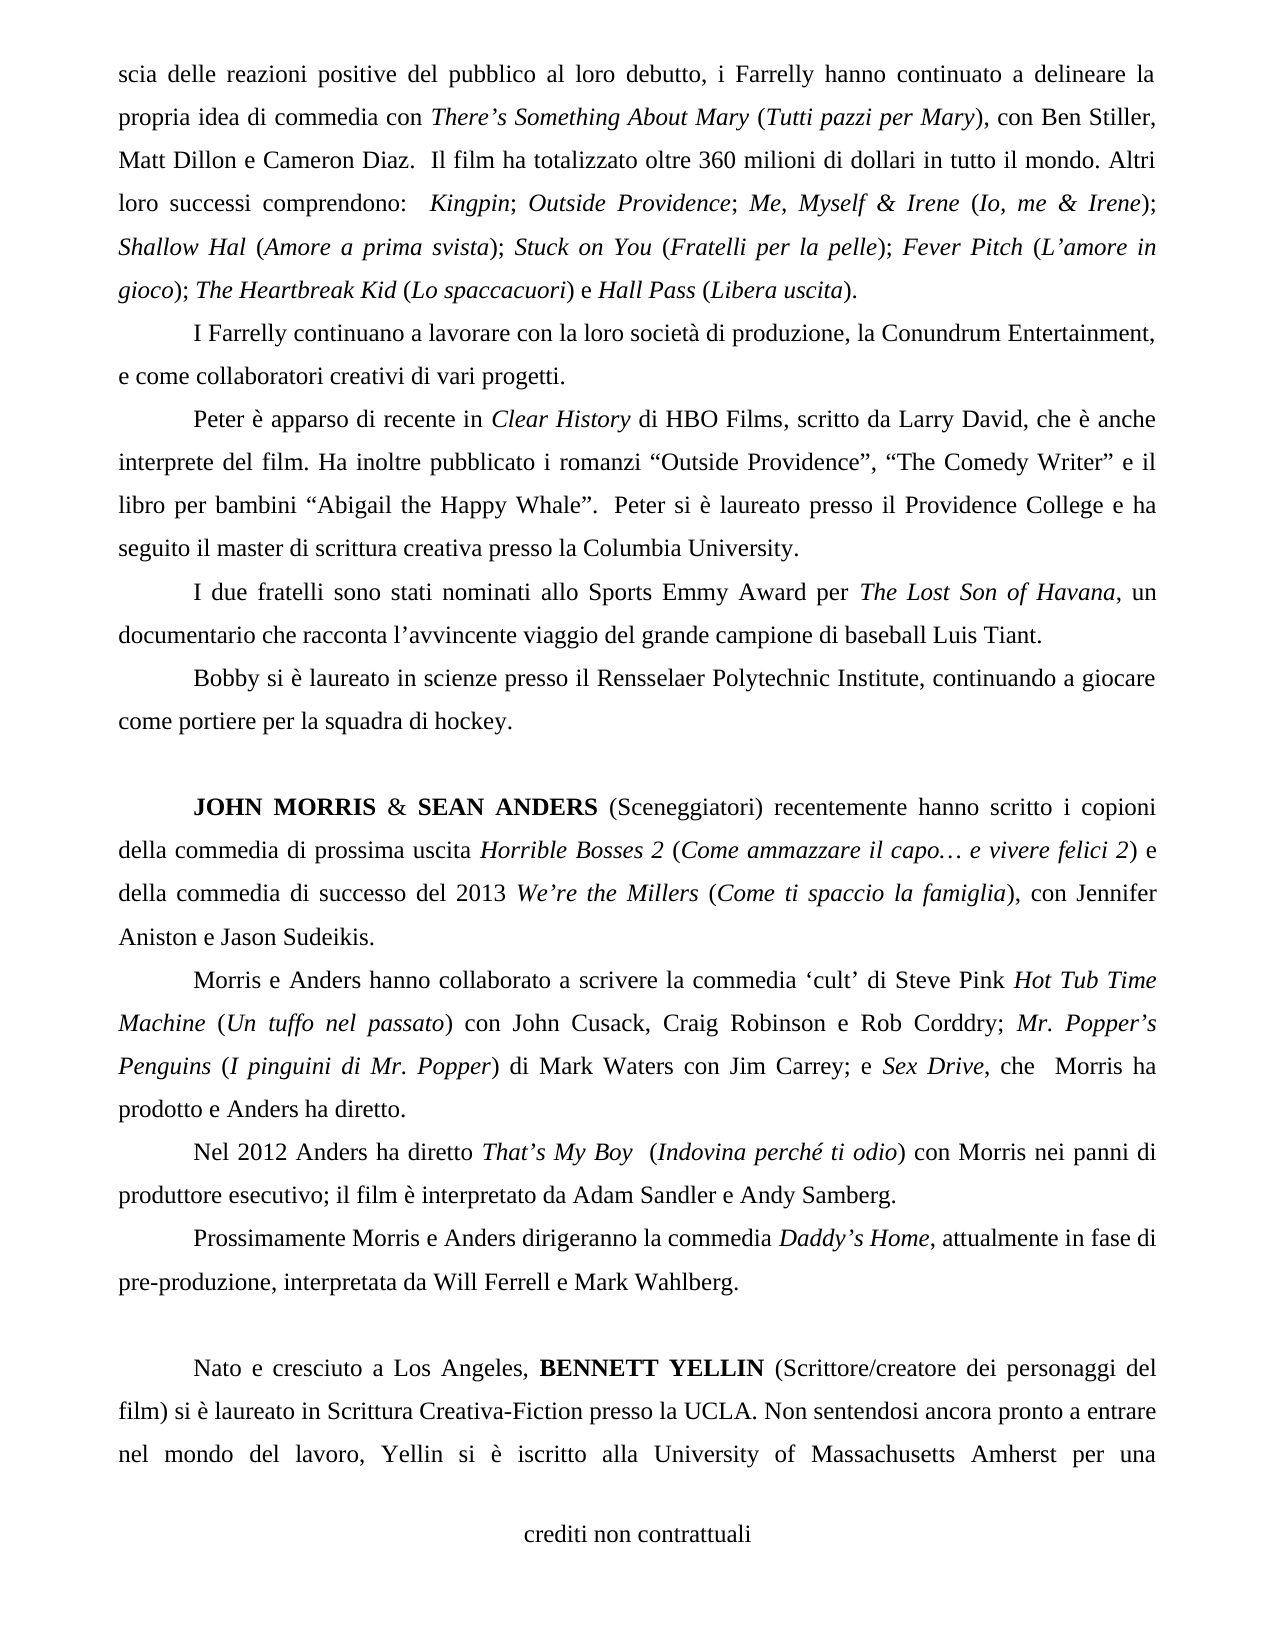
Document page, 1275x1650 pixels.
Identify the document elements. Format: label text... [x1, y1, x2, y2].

text Nel 2012 Anders ha diretto That’s My Boy (Indovina perché ti odio) con Morris nei panni di produttore esecutivo; il film è interpretato da Adam Sandler e Andy Samberg. [118, 1137, 1157, 1209]
text I due fratelli sono stati nominati allo Sports Emmy Award per The Lost Son of Havana, un documentario che racconta l’avvincente viaggio del grande campione di baseball Luis Tiant. [118, 577, 1157, 648]
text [118, 1353, 1157, 1468]
text Peter è apparso di recente in Clear History di HBO Films, scritto da Larry David, che è anche interprete del film. Ha inoltre pubblicato i romanzi “Outside Providence”, “The Comedy Writer” e il libro per bambini “Abigail the Happy Whale”. Peter si è laureato presso il Providence College e ha seguito il master di scrittura creativa presso la Columbia University. [118, 404, 1157, 562]
text Morris e Anders hanno collaborato a scrivere la commedia ‘cult’ di Steve Pink Hot Tub Time Machine (Un tuffo nel passato) con John Cusack, Craig Robinson e Rob Corddry; Mr. Popper’s Penguins (I pinguini di Mr. Popper) di Mark Waters con Jim Carrey; e Sex Drive, che Morris ha prodotto e Anders ha diretto. [118, 965, 1157, 1123]
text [118, 59, 1157, 303]
text JOHN MORRIS & SEAN ANDERS (Sceneggiatori) recentemente hanno scritto i copioni della commedia di prossima uscita Horrible Bosses 2 (Come ammazzare il capo… e vivere felici 2) e della commedia di successo del 2013 We’re the Millers (Come ti spaccio la famiglia), con Jennifer Aniston e Jason Sudeikis. [118, 792, 1157, 950]
text Bobby si è laureato in scienze presso il Rensselaer Polytechnic Institute, continuando a giocare come portiere per la squadra di hockey. [118, 663, 1157, 735]
text I Farrelly continuano a lavorare con la loro società di produzione, la Conundrum Entertainment, e come collaboratori creativi di vari progetti. [118, 318, 1157, 390]
text Prossimamente Morris e Anders dirigeranno la commedia Daddy’s Home, attualmente in fase di pre-produzione, interpretata da Will Ferrell e Mark Wahlberg. [118, 1223, 1157, 1295]
